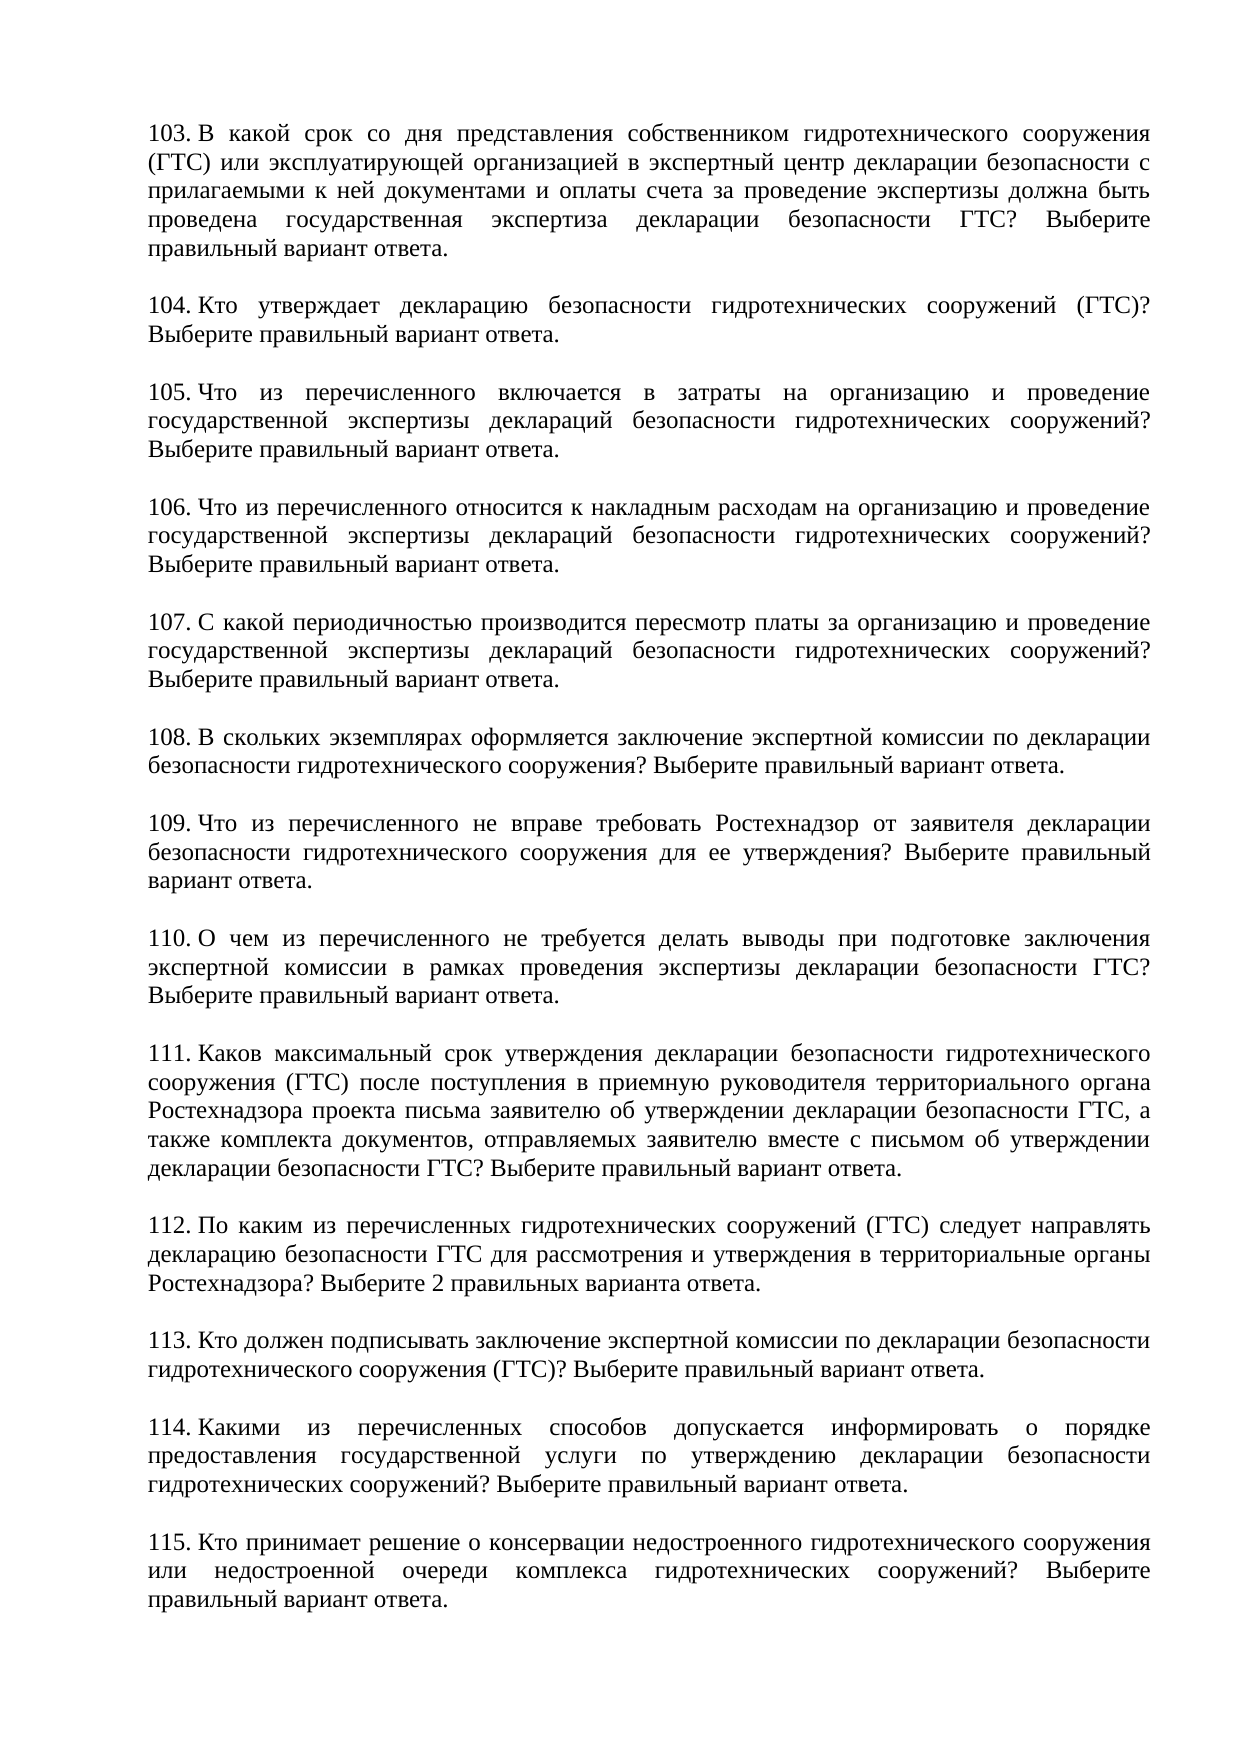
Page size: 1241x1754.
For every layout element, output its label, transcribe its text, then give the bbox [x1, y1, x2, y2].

list Кто утверждает декларацию безопасности гидротехнических сооружений (ГТС)? Выберите правильный вариант ответа. [148, 291, 1152, 348]
list В скольких экземплярах оформляется заключение экспертной комиссии по декларации безопасности гидротехнического сооружения? Выберите правильный вариант ответа. [148, 722, 1152, 779]
list Что из перечисленного включается в затраты на организацию и проведение государственной экспертизы деклараций безопасности гидротехнических сооружений? Выберите правильный вариант ответа. [148, 377, 1152, 463]
list Какими из перечисленных способов допускается информировать о порядке предоставления государственной услуги по утверждению декларации безопасности гидротехнических сооружений? Выберите правильный вариант ответа. [148, 1412, 1152, 1498]
list Кто должен подписывать заключение экспертной комиссии по декларации безопасности гидротехнического сооружения (ГТС)? Выберите правильный вариант ответа. [148, 1326, 1152, 1383]
list Каков максимальный срок утверждения декларации безопасности гидротехнического сооружения (ГТС) после поступления в приемную руководителя территориального органа Ростехнадзора проекта письма заявителю об утверждении декларации безопасности ГТС, а также комплекта документов, отправляемых заявителю вместе с письмом об утверждении декларации безопасности ГТС? Выберите правильный вариант ответа. [148, 1038, 1152, 1182]
list По каким из перечисленных гидротехнических сооружений (ГТС) следует направлять декларацию безопасности ГТС для рассмотрения и утверждения в территориальные органы Ростехнадзора? Выберите 2 правильных варианта ответа. [148, 1211, 1152, 1297]
list Что из перечисленного не вправе требовать Ростехнадзор от заявителя декларации безопасности гидротехнического сооружения для ее утверждения? Выберите правильный вариант ответа. [148, 808, 1152, 894]
list В какой срок со дня представления собственником гидротехнического сооружения (ГТС) или эксплуатирующей организацией в экспертный центр декларации безопасности с прилагаемыми к ней документами и оплаты счета за проведение экспертизы должна быть проведена государственная экспертиза декларации безопасности ГТС? Выберите правильный вариант ответа. [148, 118, 1152, 262]
list С какой периодичностью производится пересмотр платы за организацию и проведение государственной экспертизы деклараций безопасности гидротехнических сооружений? Выберите правильный вариант ответа. [148, 607, 1152, 693]
list Кто принимает решение о консервации недостроенного гидротехнического сооружения или недостроенной очереди комплекса гидротехнических сооружений? Выберите правильный вариант ответа. [148, 1527, 1152, 1613]
list О чем из перечисленного не требуется делать выводы при подготовке заключения экспертной комиссии в рамках проведения экспертизы декларации безопасности ГТС? Выберите правильный вариант ответа. [148, 923, 1152, 1009]
list Что из перечисленного относится к накладным расходам на организацию и проведение государственной экспертизы деклараций безопасности гидротехнических сооружений? Выберите правильный вариант ответа. [148, 492, 1152, 578]
